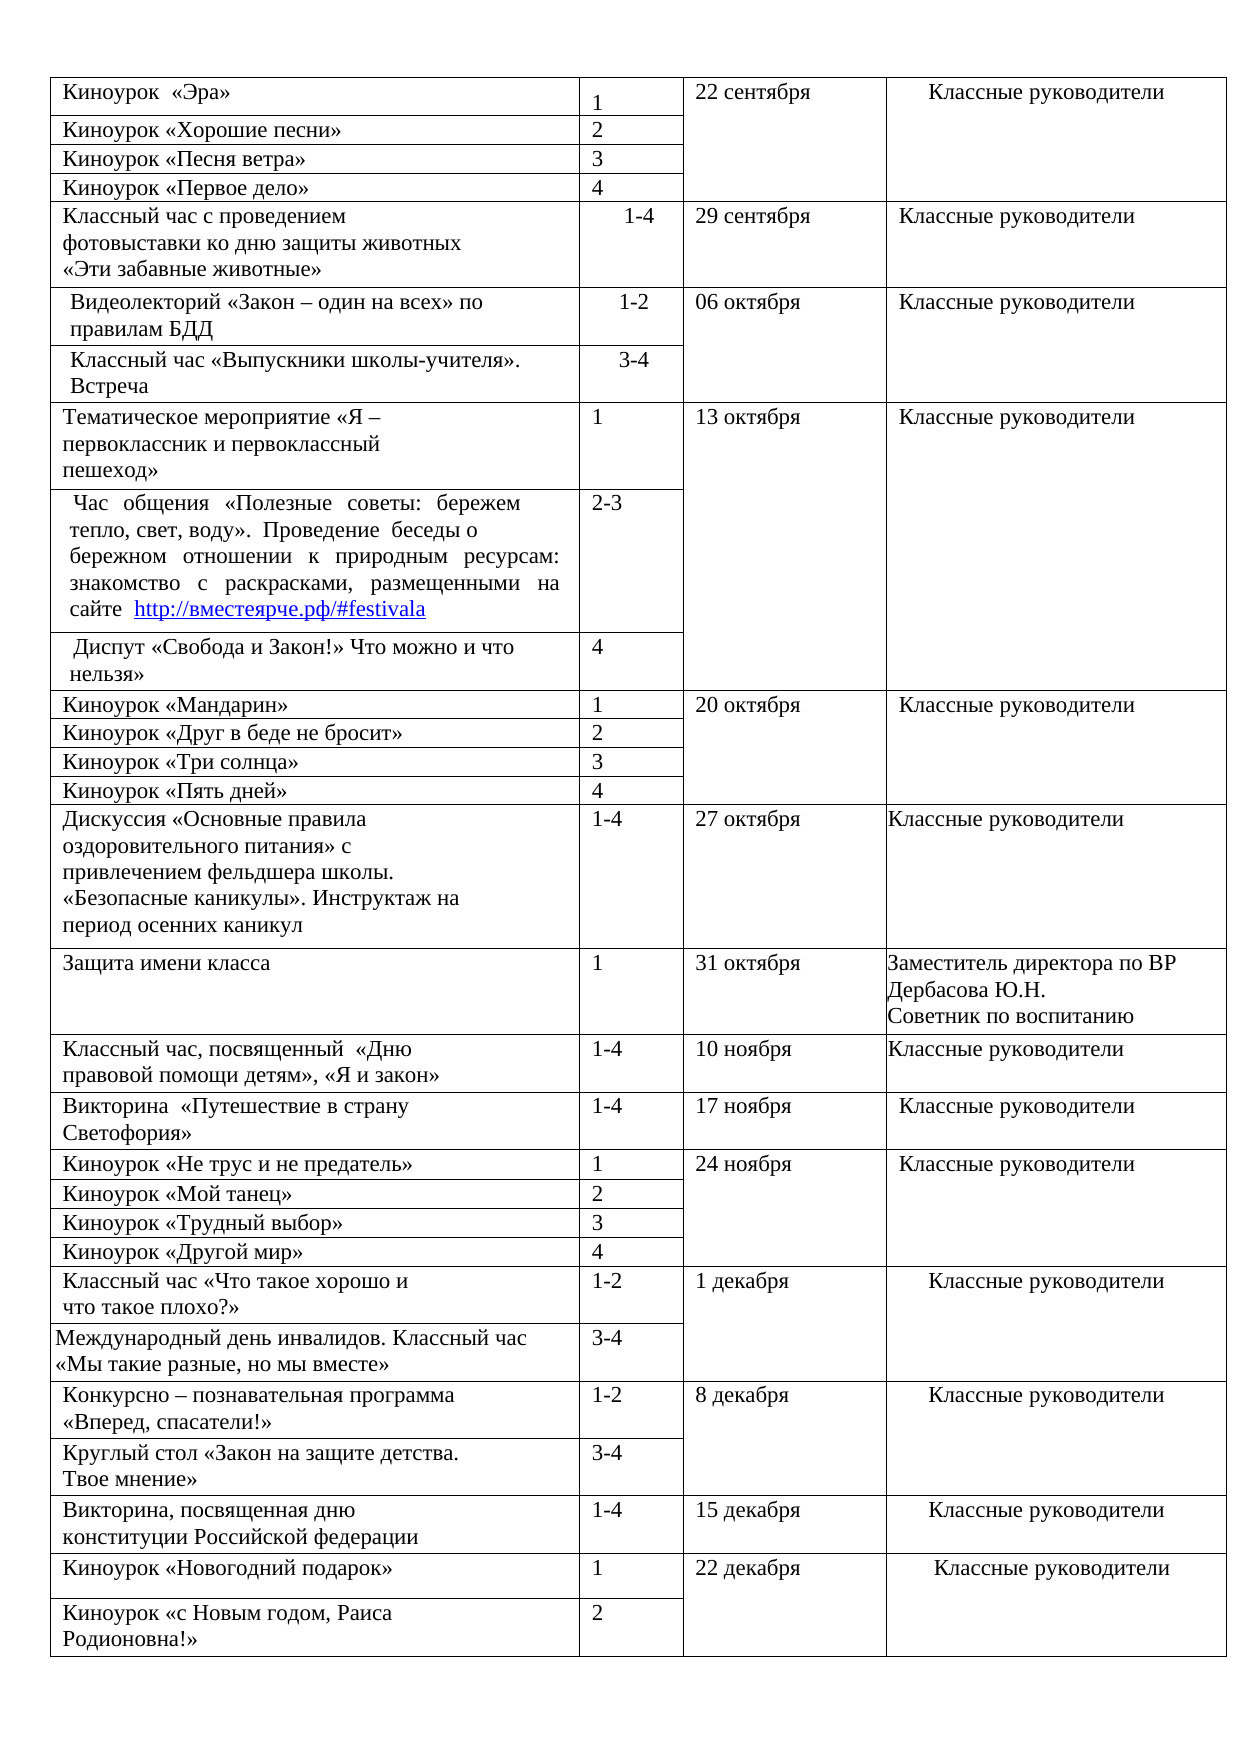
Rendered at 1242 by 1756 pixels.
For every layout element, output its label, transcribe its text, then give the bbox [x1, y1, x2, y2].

table_cell Киноурок «Пять дней» [51, 777, 579, 804]
table_cell Классные руководители [887, 1093, 1226, 1149]
table_cell 3 [580, 748, 683, 776]
table_cell Классные руководители [887, 1496, 1226, 1553]
table_cell Классные руководители [887, 805, 1226, 948]
table_cell Защита имени класса [51, 949, 579, 1034]
table_cell Час общения «Полезные советы: бережем тепло, свет, воду». Проведение беседы о бережном отношении к природным ресурсам: знакомство с раскрасками, размещенными на сайте http://вместеярче.рф/#festivalа [51, 490, 579, 632]
table_cell Классные руководители [887, 202, 1226, 287]
table_cell Киноурок «Первое дело» [51, 174, 579, 201]
table_cell 1 [580, 1150, 683, 1179]
table_header 1 [580, 78, 683, 115]
table_header Классные руководители [887, 78, 1226, 201]
table_cell 4 [580, 174, 683, 201]
table_cell 1-4 [580, 1035, 683, 1092]
table_cell Классные руководители [887, 1382, 1226, 1495]
table_cell 15 декабря [684, 1496, 886, 1553]
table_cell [887, 1554, 1226, 1656]
table_cell Тематическое мероприятие «Я – первоклассник и первоклассный пешеход» [51, 403, 579, 488]
table_cell 1-2 [580, 288, 683, 345]
table_cell Киноурок «Хорошие песни» [51, 116, 579, 144]
table_cell 4 [580, 1238, 683, 1266]
table_cell Киноурок «Три солнца» [51, 748, 579, 776]
table_cell Киноурок «Не трус и не предатель» [51, 1150, 579, 1179]
table_cell 2 [580, 1599, 683, 1656]
table_cell 3-4 [580, 1439, 683, 1495]
table_cell 13 октября [684, 403, 886, 689]
table_cell 2 [580, 1180, 683, 1208]
table_cell 1 [580, 949, 683, 1034]
table_cell 1-4 [580, 805, 683, 948]
table_cell 8 декабря [684, 1382, 886, 1495]
table_cell Видеолекторий «Закон – один на всех» по правилам БДД [51, 288, 579, 345]
table_header Киноурок «Эра» [51, 78, 579, 115]
table_cell Диспут «Свобода и Закон!» Что можно и что нельзя» [51, 633, 579, 689]
table_cell Классные руководители [887, 691, 1226, 804]
table_cell 2 [580, 116, 683, 144]
table_cell 31 октября [684, 949, 886, 1034]
table_cell Классные руководители [887, 288, 1226, 402]
table_cell Классный час, посвященный «Дню правовой помощи детям», «Я и закон» [51, 1035, 579, 1092]
table_cell 1 [580, 403, 683, 488]
table_cell Киноурок «Новогодний подарок» [51, 1554, 579, 1598]
table_header 22 сентября [684, 78, 886, 201]
table_cell 22 декабря [684, 1554, 886, 1656]
table_cell 4 [580, 633, 683, 689]
table_cell 3-4 [580, 1324, 683, 1381]
table_cell Киноурок «Мандарин» [51, 691, 579, 718]
table_cell 4 [580, 777, 683, 804]
table_cell Классный час «Что такое хорошо и что такое плохо?» [51, 1267, 579, 1323]
table_cell 1 [580, 1554, 683, 1598]
table_cell 1-2 [580, 1382, 683, 1438]
table_cell Киноурок «Другой мир» [51, 1238, 579, 1266]
table_cell Круглый стол «Закон на защите детства. Твое мнение» [51, 1439, 579, 1495]
table_cell 10 ноября [684, 1035, 886, 1092]
table_cell Международный день инвалидов. Классный час «Мы такие разные, но мы вместе» [51, 1324, 579, 1381]
table_cell Классный час «Выпускники школы-учителя». Встреча [51, 346, 579, 402]
table_cell Викторина «Путешествие в страну Светофория» [51, 1093, 579, 1149]
table_cell 1-4 [580, 1093, 683, 1149]
table_cell Киноурок «Трудный выбор» [51, 1209, 579, 1237]
table_cell 1-4 [580, 202, 683, 287]
table_cell Киноурок «Мой танец» [51, 1180, 579, 1208]
table_cell Классные руководители [887, 1267, 1226, 1381]
table_cell 24 ноября [684, 1150, 886, 1266]
table_cell 3 [580, 1209, 683, 1237]
table_cell Киноурок «Друг в беде не бросит» [51, 719, 579, 747]
table_cell Киноурок «с Новым годом, Раиса Родионовна!» [51, 1599, 579, 1656]
table_cell Классные руководители [887, 403, 1226, 689]
table_cell 1 декабря [684, 1267, 886, 1381]
table_cell 06 октября [684, 288, 886, 402]
table_cell Викторина, посвященная дню конституции Российской федерации [51, 1496, 579, 1553]
table_cell 1 [580, 691, 683, 718]
table_cell 17 ноября [684, 1093, 886, 1149]
table_cell Дискуссия «Основные правила оздоровительного питания» с привлечением фельдшера школы. «Безопасные каникулы». Инструктаж на период осенних каникул [51, 805, 579, 948]
table_cell 1-4 [580, 1496, 683, 1553]
table_cell 20 октября [684, 691, 886, 804]
table_cell 27 октября [684, 805, 886, 948]
table_cell Классные руководители [887, 1035, 1226, 1092]
table_cell Заместитель директора по ВР Дербасова Ю.Н. Советник по воспитанию [887, 949, 1226, 1034]
table_cell Киноурок «Песня ветра» [51, 145, 579, 172]
table_cell 2-3 [580, 490, 683, 632]
table_cell Классные руководители [887, 1150, 1226, 1266]
table_cell 3-4 [580, 346, 683, 402]
table_cell 1-2 [580, 1267, 683, 1323]
table_cell 3 [580, 145, 683, 172]
table_cell Конкурсно – познавательная программа «Вперед, спасатели!» [51, 1382, 579, 1438]
table_cell 2 [580, 719, 683, 747]
table_cell 29 сентября [684, 202, 886, 287]
table_cell Классный час с проведением фотовыставки ко дню защиты животных «Эти забавные животные» [51, 202, 579, 287]
